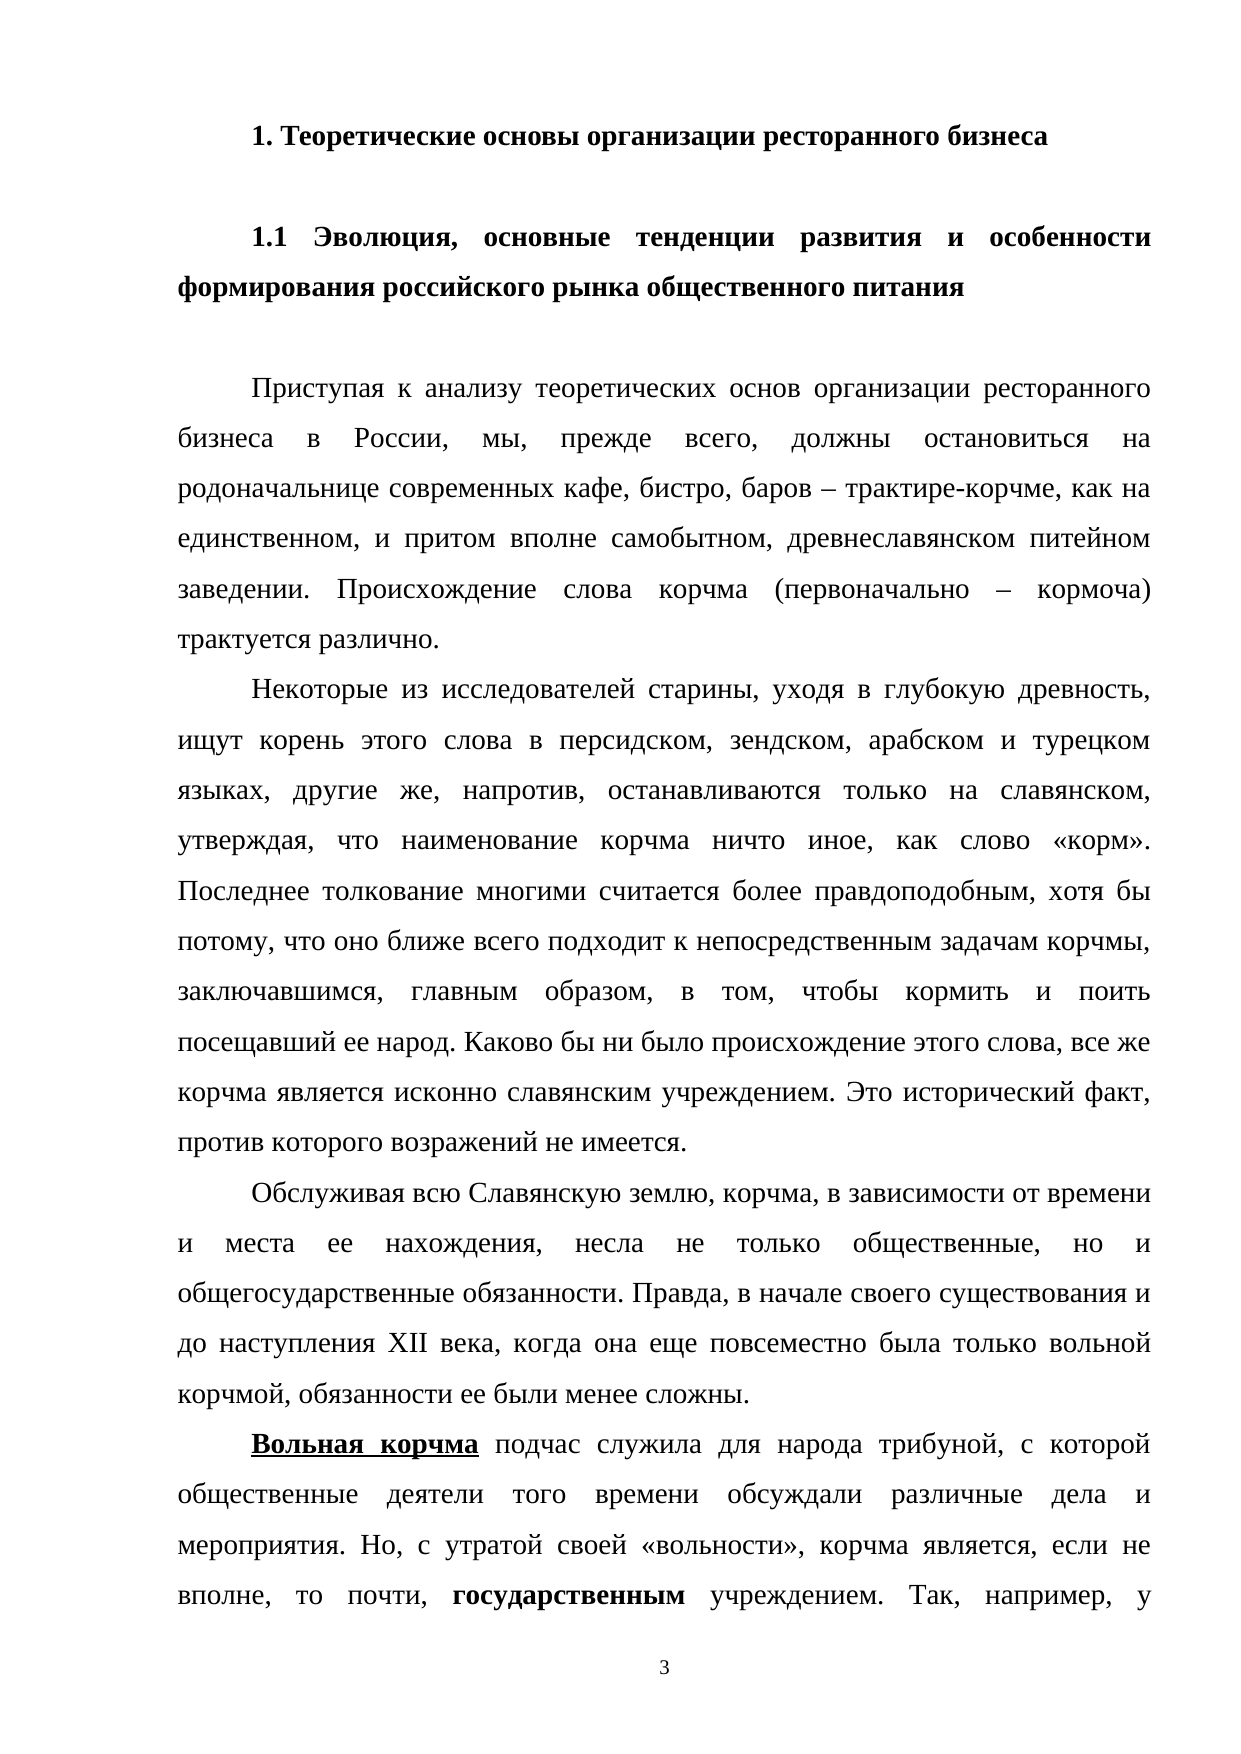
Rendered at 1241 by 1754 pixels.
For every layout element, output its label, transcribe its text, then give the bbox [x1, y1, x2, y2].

text Приступая к анализу теоретических основ организации ресторанного бизнеса в России, мы, прежде всего, должны остановиться на родоначальнице современных кафе, бистро, баров – трактире-корчме, как на единственном, и притом вполне самобытном, древнеславянском питейном заведении. Происхождение слова корчма (первоначально – кормоча) трактуется различно. [177, 370, 1152, 655]
text Некоторые из исследователей старины, уходя в глубокую древность, ищут корень этого слова в персидском, зендском, арабском и турецком языках, другие же, напротив, останавливаются только на славянском, утверждая, что наименование корчма ничто иное, как слово «корм». Последнее толкование многими считается более правдоподобным, хотя бы потому, что оно ближе всего подходит к непосредственным задачам корчмы, заключавшимся, главным образом, в том, чтобы кормить и поить посещавший ее народ. Каково бы ни было происхождение этого слова, все же корчма является исконно славянским учреждением. Это исторический факт, против которого возражений не имеется. [177, 672, 1152, 1158]
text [177, 1426, 1152, 1611]
subtitle 1.1 Эволюция, основные тенденции развития и особенности формирования российского рынка общественного питания [177, 219, 1152, 303]
subtitle 1. Теоретические основы организации ресторанного бизнеса [177, 118, 1152, 152]
text Обслуживая всю Славянскую землю, корчма, в зависимости от времени и места ее нахождения, несла не только общественные, но и общегосударственные обязанности. Правда, в начале своего существования и до наступления XII века, когда она еще повсеместно была только вольной корчмой, обязанности ее были менее сложны. [177, 1175, 1152, 1409]
